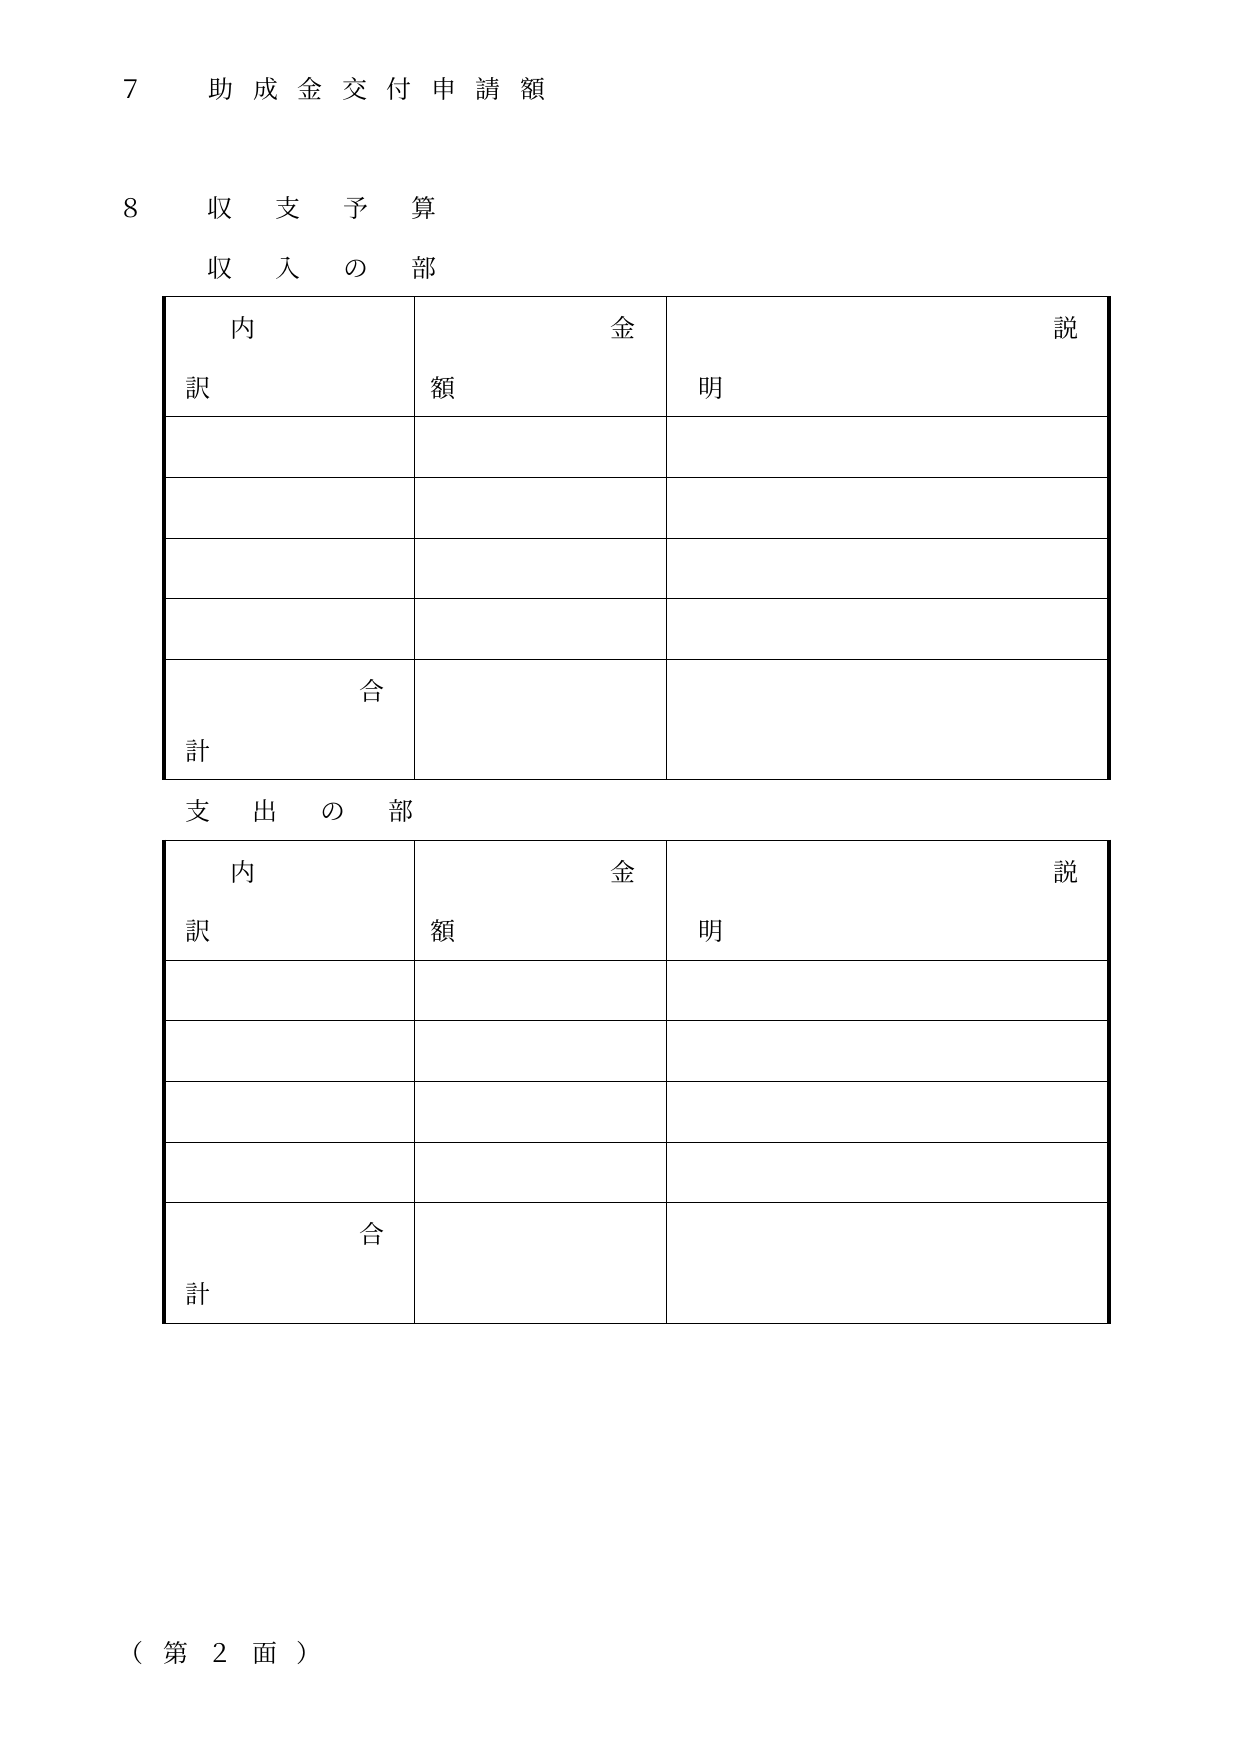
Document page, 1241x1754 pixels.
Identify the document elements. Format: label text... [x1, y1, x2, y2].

table_cell [415, 660, 666, 779]
table_cell [166, 539, 414, 598]
table_cell [166, 417, 414, 477]
table_cell [166, 961, 414, 1020]
table_cell 合 計 [166, 660, 414, 779]
table_cell [415, 1021, 666, 1081]
table_header 金 額 [415, 841, 666, 960]
text ７ 助成金交付申請額 [118, 58, 1122, 117]
table_cell [667, 1143, 1107, 1202]
text （第２面） [118, 1621, 1122, 1681]
table_cell [166, 1082, 414, 1142]
table_header 説 明 [667, 297, 1107, 416]
table_cell [667, 539, 1107, 598]
table_cell [667, 1082, 1107, 1142]
table_cell [667, 1203, 1107, 1322]
table_cell [667, 417, 1107, 477]
table_cell [415, 1143, 666, 1202]
table_cell 合 計 [166, 1203, 414, 1322]
table_cell [166, 1021, 414, 1081]
table_cell [415, 478, 666, 537]
table_cell [667, 599, 1107, 659]
table_cell [415, 599, 666, 659]
table_cell [667, 478, 1107, 537]
text 収 入 の 部 [118, 236, 1122, 296]
table_header 内 訳 [166, 841, 414, 960]
text 支 出 の 部 [118, 780, 1122, 839]
table_cell [415, 1082, 666, 1142]
text ８ 収 支 予 算 [118, 177, 1122, 236]
table_cell [415, 417, 666, 477]
table_cell [166, 478, 414, 537]
table_cell [667, 961, 1107, 1020]
table_cell [166, 599, 414, 659]
table_cell [415, 1203, 666, 1322]
table_cell [667, 1021, 1107, 1081]
table_cell [415, 961, 666, 1020]
table_header 金 額 [415, 297, 666, 416]
table_header 説 明 [667, 841, 1107, 960]
table_cell [166, 1143, 414, 1202]
table_header 内 訳 [166, 297, 414, 416]
table_cell [667, 660, 1107, 779]
table_cell [415, 539, 666, 598]
